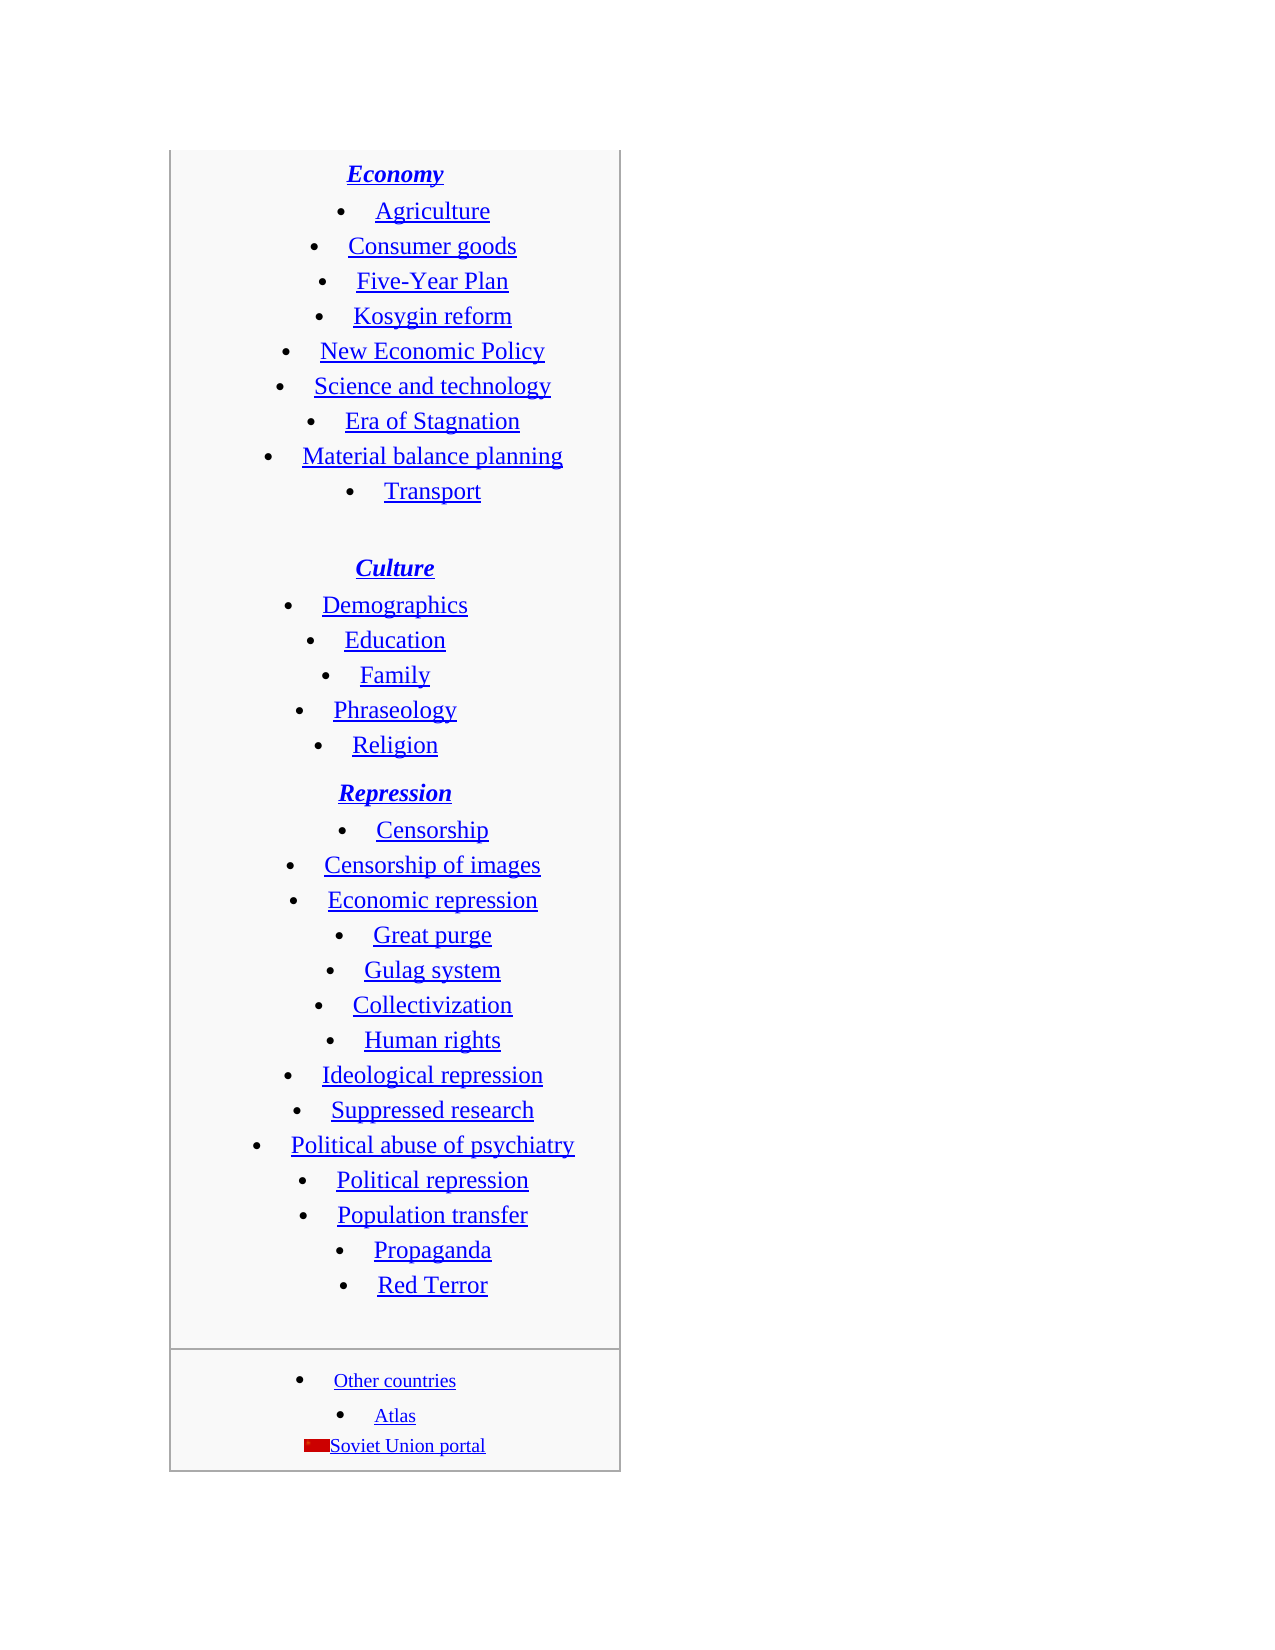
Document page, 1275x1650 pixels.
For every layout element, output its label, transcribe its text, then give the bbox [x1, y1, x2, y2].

picture [304, 1439, 330, 1452]
table_cell Society [171, 150, 619, 1348]
table_cell Other countries Atlas Soviet Union portal [171, 1350, 619, 1470]
